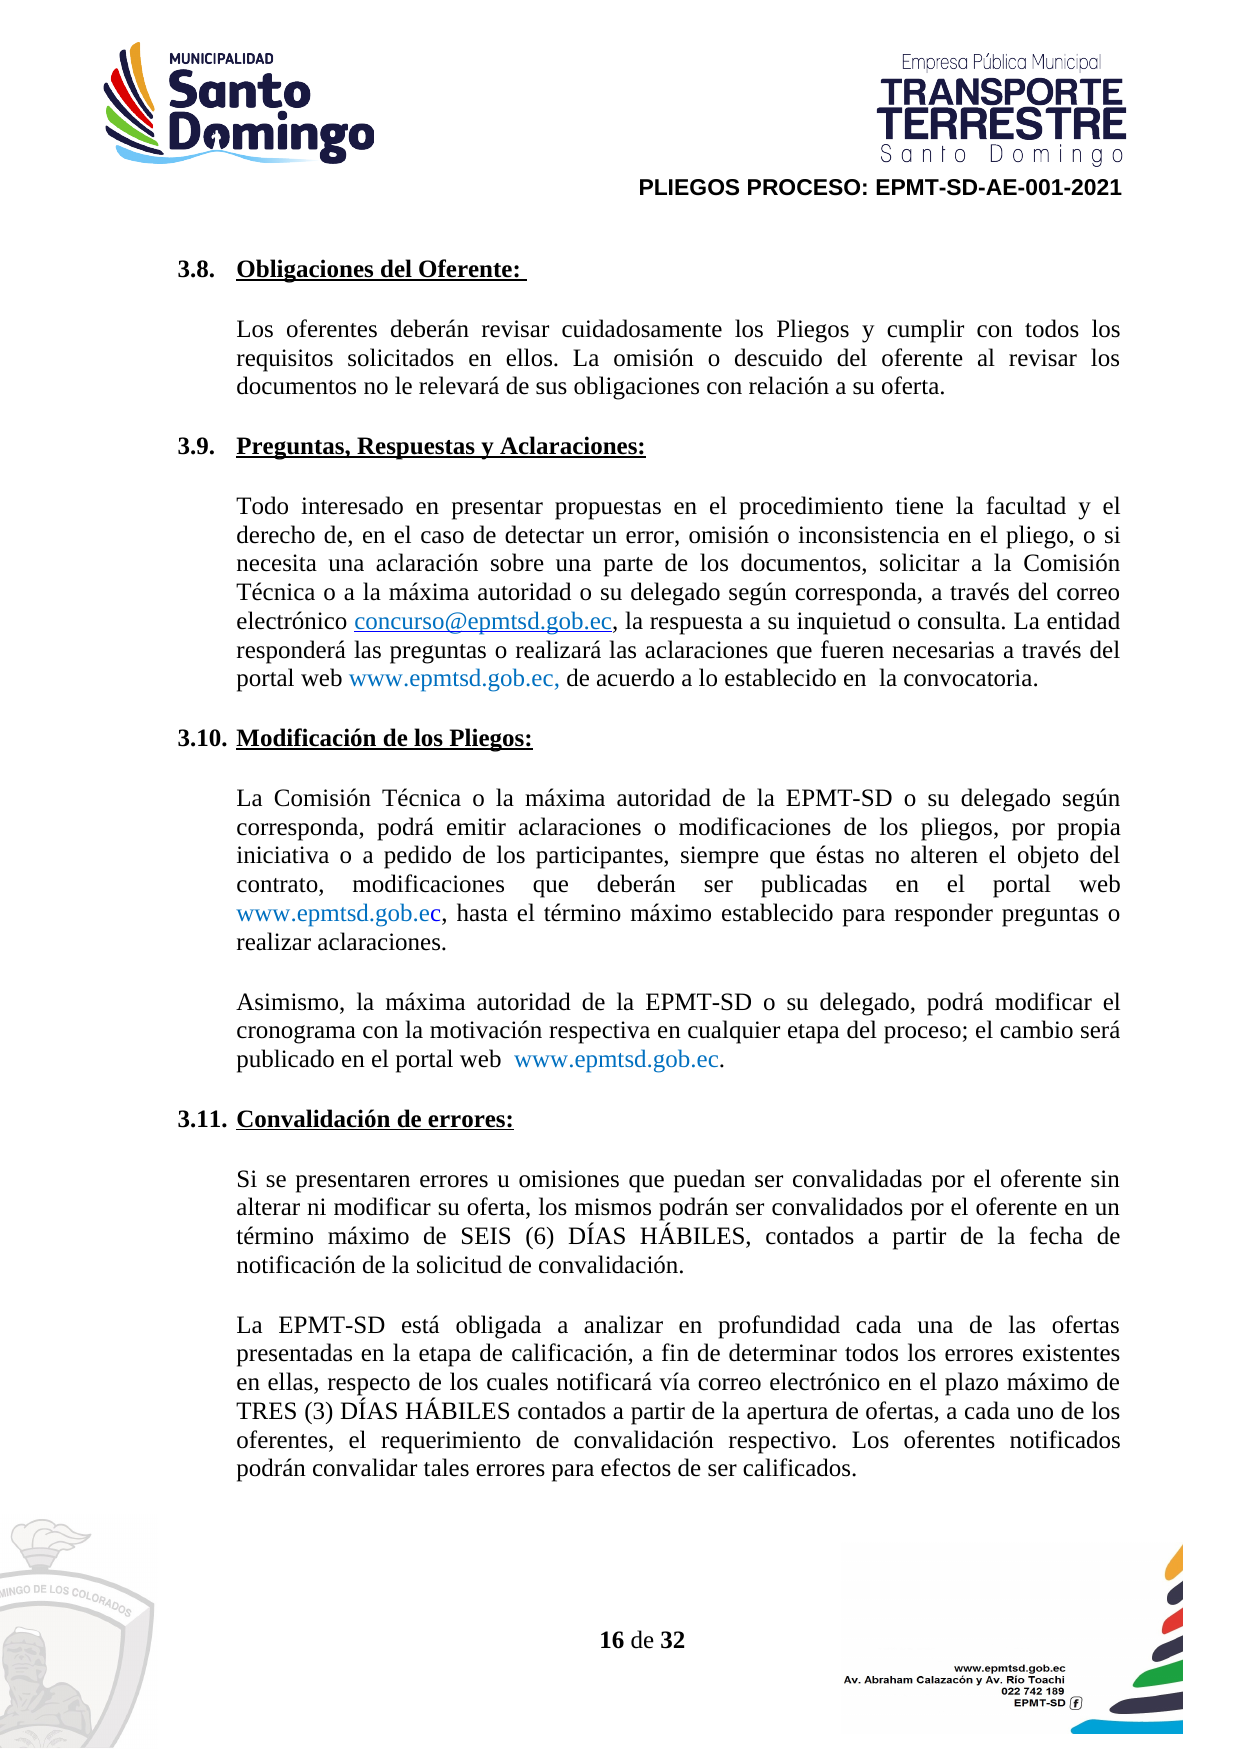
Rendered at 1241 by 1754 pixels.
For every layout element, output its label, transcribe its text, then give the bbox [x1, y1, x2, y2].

picture [103, 42, 374, 164]
subtitle Modificación de los Pliegos: [177, 723, 1122, 752]
text Todo interesado en presentar propuestas en el procedimiento tiene la facultad y el derecho de, en el caso de detectar un error, omisión o inconsistencia en el pliego, o si necesita una aclaración sobre una parte de los documentos, solicitar a la Comisión Técnica o a la máxima autoridad o su delegado según corresponda, a través del correo electrónico concurso@epmtsd.gob.ec, la respuesta a su inquietud o consulta. La entidad responderá las preguntas o realizará las aclaraciones que fueren necesarias a través del portal web www.epmtsd.gob.ec, de acuerdo a lo establecido en la convocatoria. [236, 491, 1121, 692]
subtitle Obligaciones del Oferente: [177, 254, 1122, 283]
picture [876, 53, 1127, 167]
text La EPMT-SD está obligada a analizar en profundidad cada una de las ofertas presentadas en la etapa de calificación, a fin de determinar todos los errores existentes en ellas, respecto de los cuales notificará vía correo electrónico en el plazo máximo de TRES (3) DÍAS HÁBILES contados a partir de la apertura de ofertas, a cada uno de los oferentes, el requerimiento de convalidación respectivo. Los oferentes notificados podrán convalidar tales errores para efectos de ser calificados. [236, 1310, 1121, 1482]
picture [0, 1514, 159, 1749]
text Los oferentes deberán revisar cuidadosamente los Pliegos y cumplir con todos los requisitos solicitados en ellos. La omisión o descuido del oferente al revisar los documentos no le relevará de sus obligaciones con relación a su oferta. [236, 314, 1121, 400]
text Asimismo, la máxima autoridad de la EPMT-SD o su delegado, podrá modificar el cronograma con la motivación respectiva en cualquier etapa del proceso; el cambio será publicado en el portal web www.epmtsd.gob.ec. [236, 987, 1121, 1073]
text La Comisión Técnica o la máxima autoridad de la EPMT-SD o su delegado según corresponda, podrá emitir aclaraciones o modificaciones de los pliegos, por propia iniciativa o a pedido de los participantes, siempre que éstas no alteren el objeto del contrato, modificaciones que deberán ser publicadas en el portal web www.epmtsd.gob.ec, hasta el término máximo establecido para responder preguntas o realizar aclaraciones. [236, 783, 1121, 956]
picture [841, 1542, 1183, 1734]
subtitle Preguntas, Respuestas y Aclaraciones: [177, 431, 1122, 460]
text Si se presentaren errores u omisiones que puedan ser convalidadas por el oferente sin alterar ni modificar su oferta, los mismos podrán ser convalidados por el oferente en un término máximo de SEIS (6) DÍAS HÁBILES, contados a partir de la fecha de notificación de la solicitud de convalidación. [236, 1164, 1121, 1279]
subtitle Convalidación de errores: [177, 1104, 1122, 1133]
